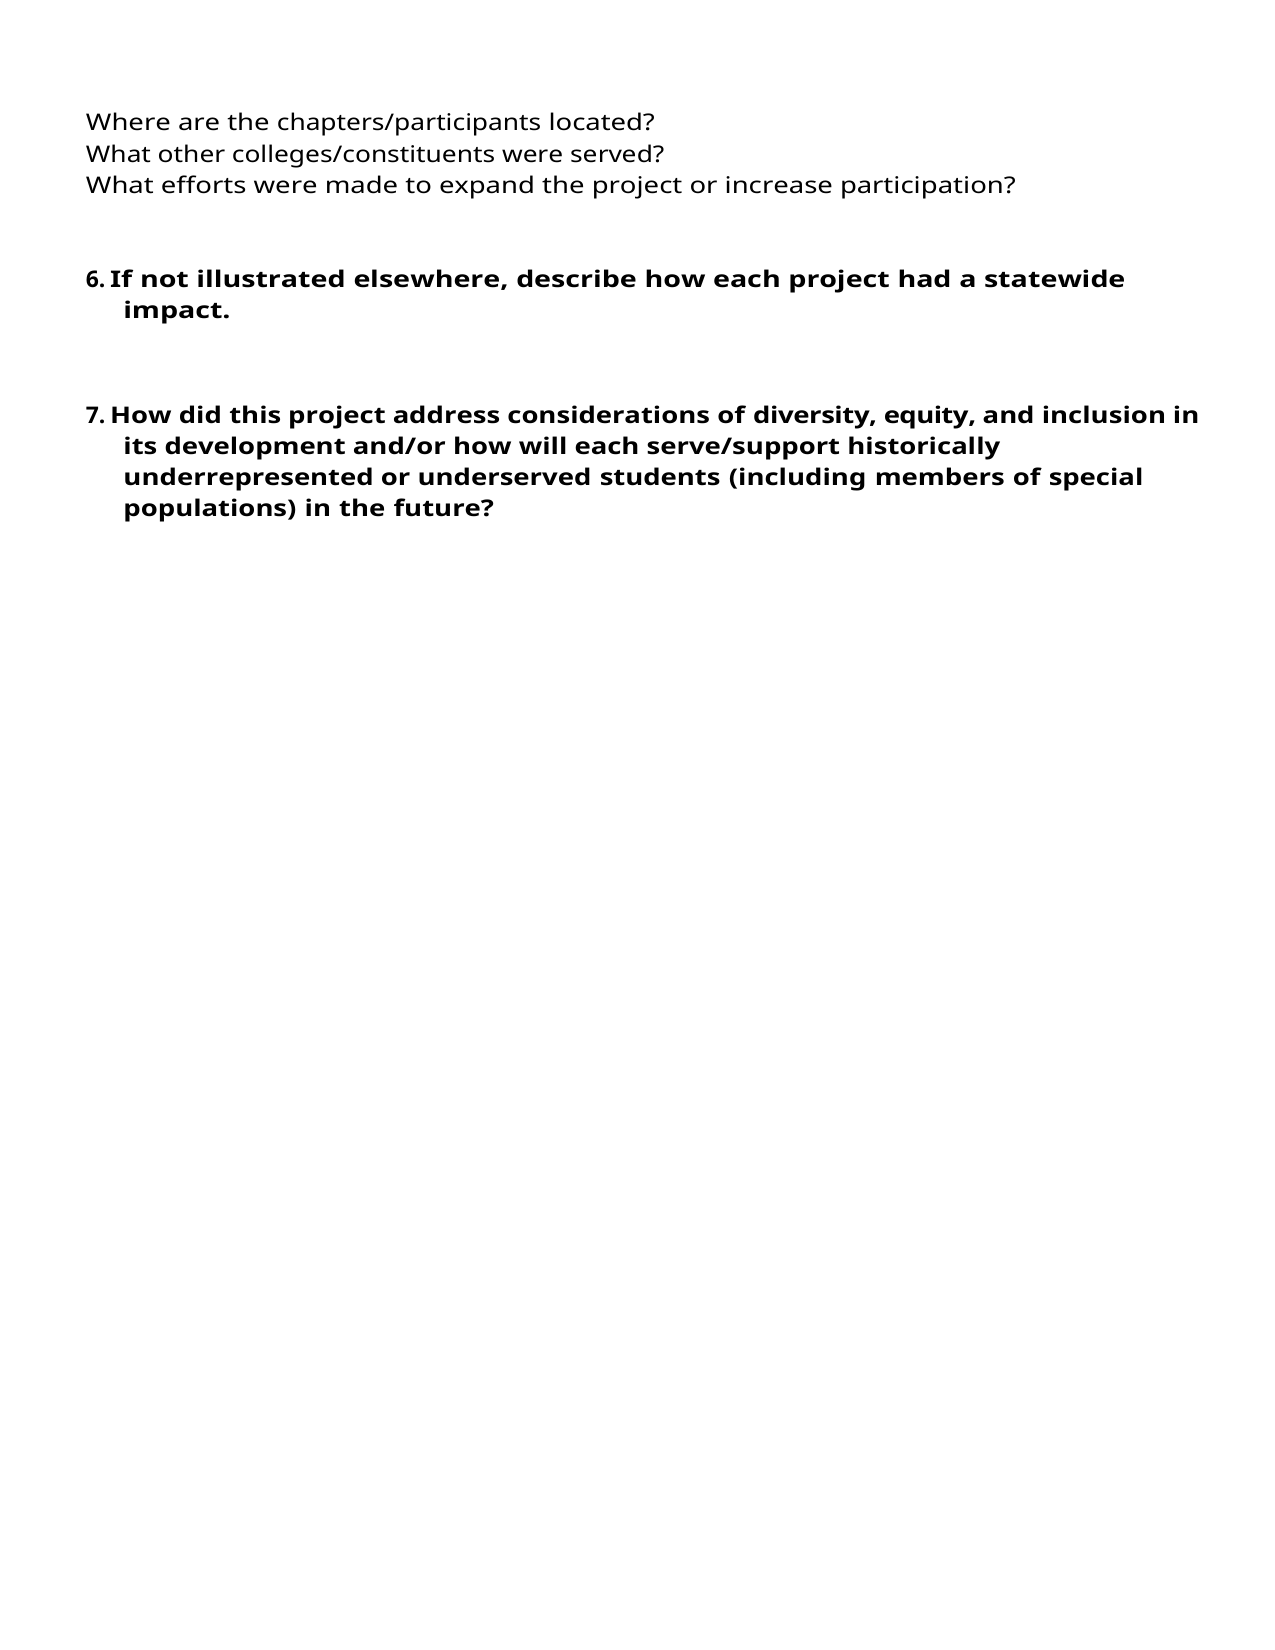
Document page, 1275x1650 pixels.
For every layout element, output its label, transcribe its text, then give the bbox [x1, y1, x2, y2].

subtitle If not illustrated elsewhere, describe how each project had a statewide impact. [86, 262, 1200, 325]
text What other colleges/constituents were served? [86, 137, 1200, 169]
subtitle How did this project address considerations of diversity, equity, and inclusion in its development and/or how will each serve/support historically underrepresented or underserved students (including members of special populations) in the future? [86, 398, 1200, 523]
text What eﬀorts were made to expand the project or increase participation? [86, 169, 1200, 200]
text Where are the chapters/participants located? [86, 106, 1200, 137]
